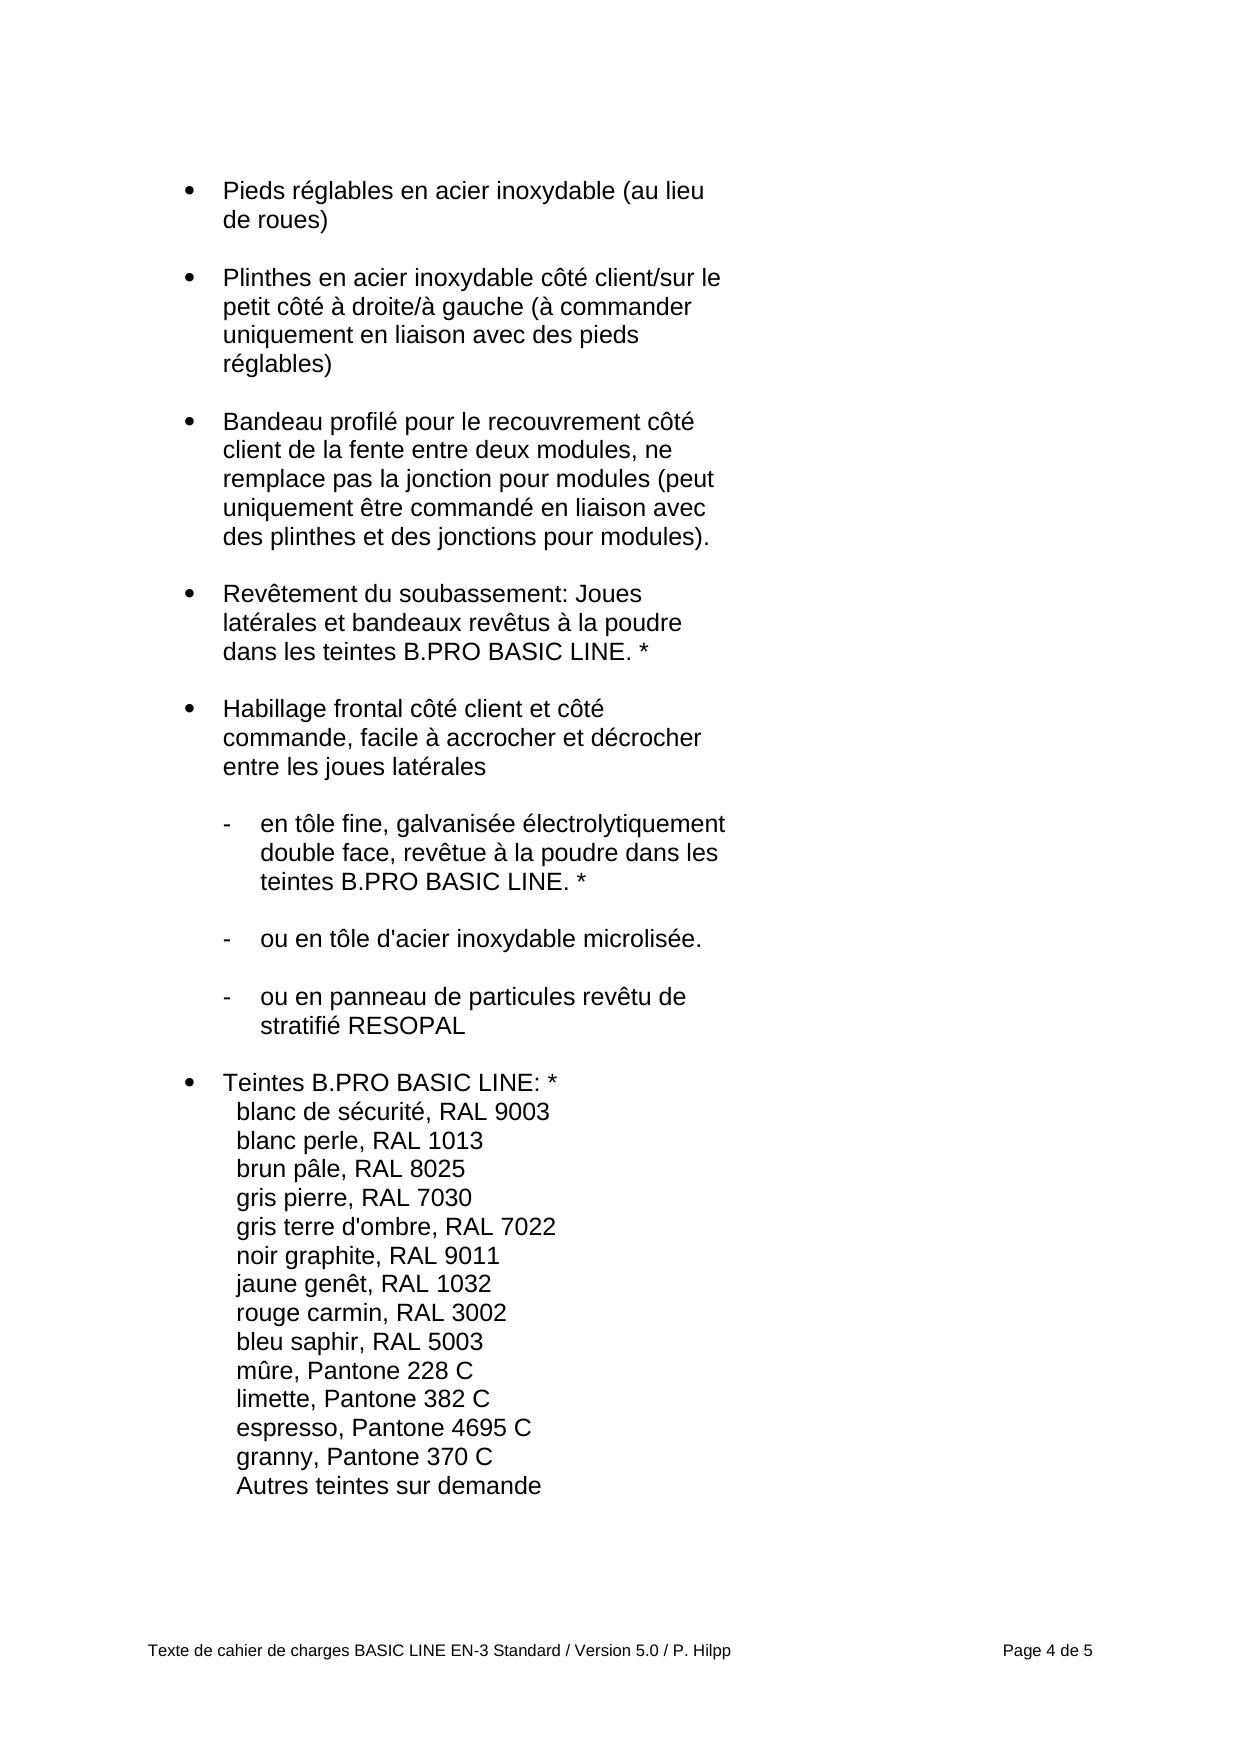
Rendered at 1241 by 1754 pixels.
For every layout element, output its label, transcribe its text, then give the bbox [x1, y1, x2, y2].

list ou en tôle d'acier inoxydable microlisée. [223, 924, 738, 953]
text espresso, Pantone 4695 C [221, 1413, 1211, 1442]
text blanc perle, RAL 1013 [221, 1126, 1166, 1154]
text limette, Pantone 382 C [221, 1384, 1211, 1413]
text jaune genêt, RAL 1032 [221, 1269, 1211, 1298]
text granny, Pantone 370 C [221, 1442, 1211, 1471]
list Plinthes en acier inoxydable côté client/sur le petit côté à droite/à gauche (à commander uniquement en liaison avec des pieds réglables) [185, 263, 738, 378]
list Bandeau profilé pour le recouvrement côté client de la fente entre deux modules, ne remplace pas la jonction pour modules (peut uniquement être commandé en liaison avec des plinthes et des jonctions pour modules). [185, 407, 738, 550]
list Revêtement du soubassement: Joues latérales et bandeaux revêtus à la poudre dans les teintes B.PRO BASIC LINE. * [185, 579, 738, 666]
text rouge carmin, RAL 3002 [221, 1298, 1211, 1327]
text gris terre d'ombre, RAL 7022 [221, 1212, 1166, 1241]
list en tôle fine, galvanisée électrolytiquement double face, revêtue à la poudre dans les teintes B.PRO BASIC LINE. * [223, 809, 738, 896]
text brun pâle, RAL 8025 [221, 1154, 1166, 1183]
text blanc de sécurité, RAL 9003 [221, 1097, 1166, 1126]
text bleu saphir, RAL 5003 [221, 1327, 1211, 1356]
text noir graphite, RAL 9011 [221, 1241, 1211, 1269]
list Habillage frontal côté client et côté commande, facile à accrocher et décrocher entre les joues latérales [185, 694, 738, 781]
list ou en panneau de particules revêtu de stratifié RESOPAL [223, 982, 738, 1039]
text mûre, Pantone 228 C [221, 1356, 1211, 1384]
text Autres teintes sur demande [221, 1471, 738, 1499]
list Pieds réglables en acier inoxydable (au lieu de roues) [185, 176, 738, 234]
list Teintes B.PRO BASIC LINE: * [185, 1068, 1093, 1097]
text gris pierre, RAL 7030 [221, 1183, 1166, 1212]
